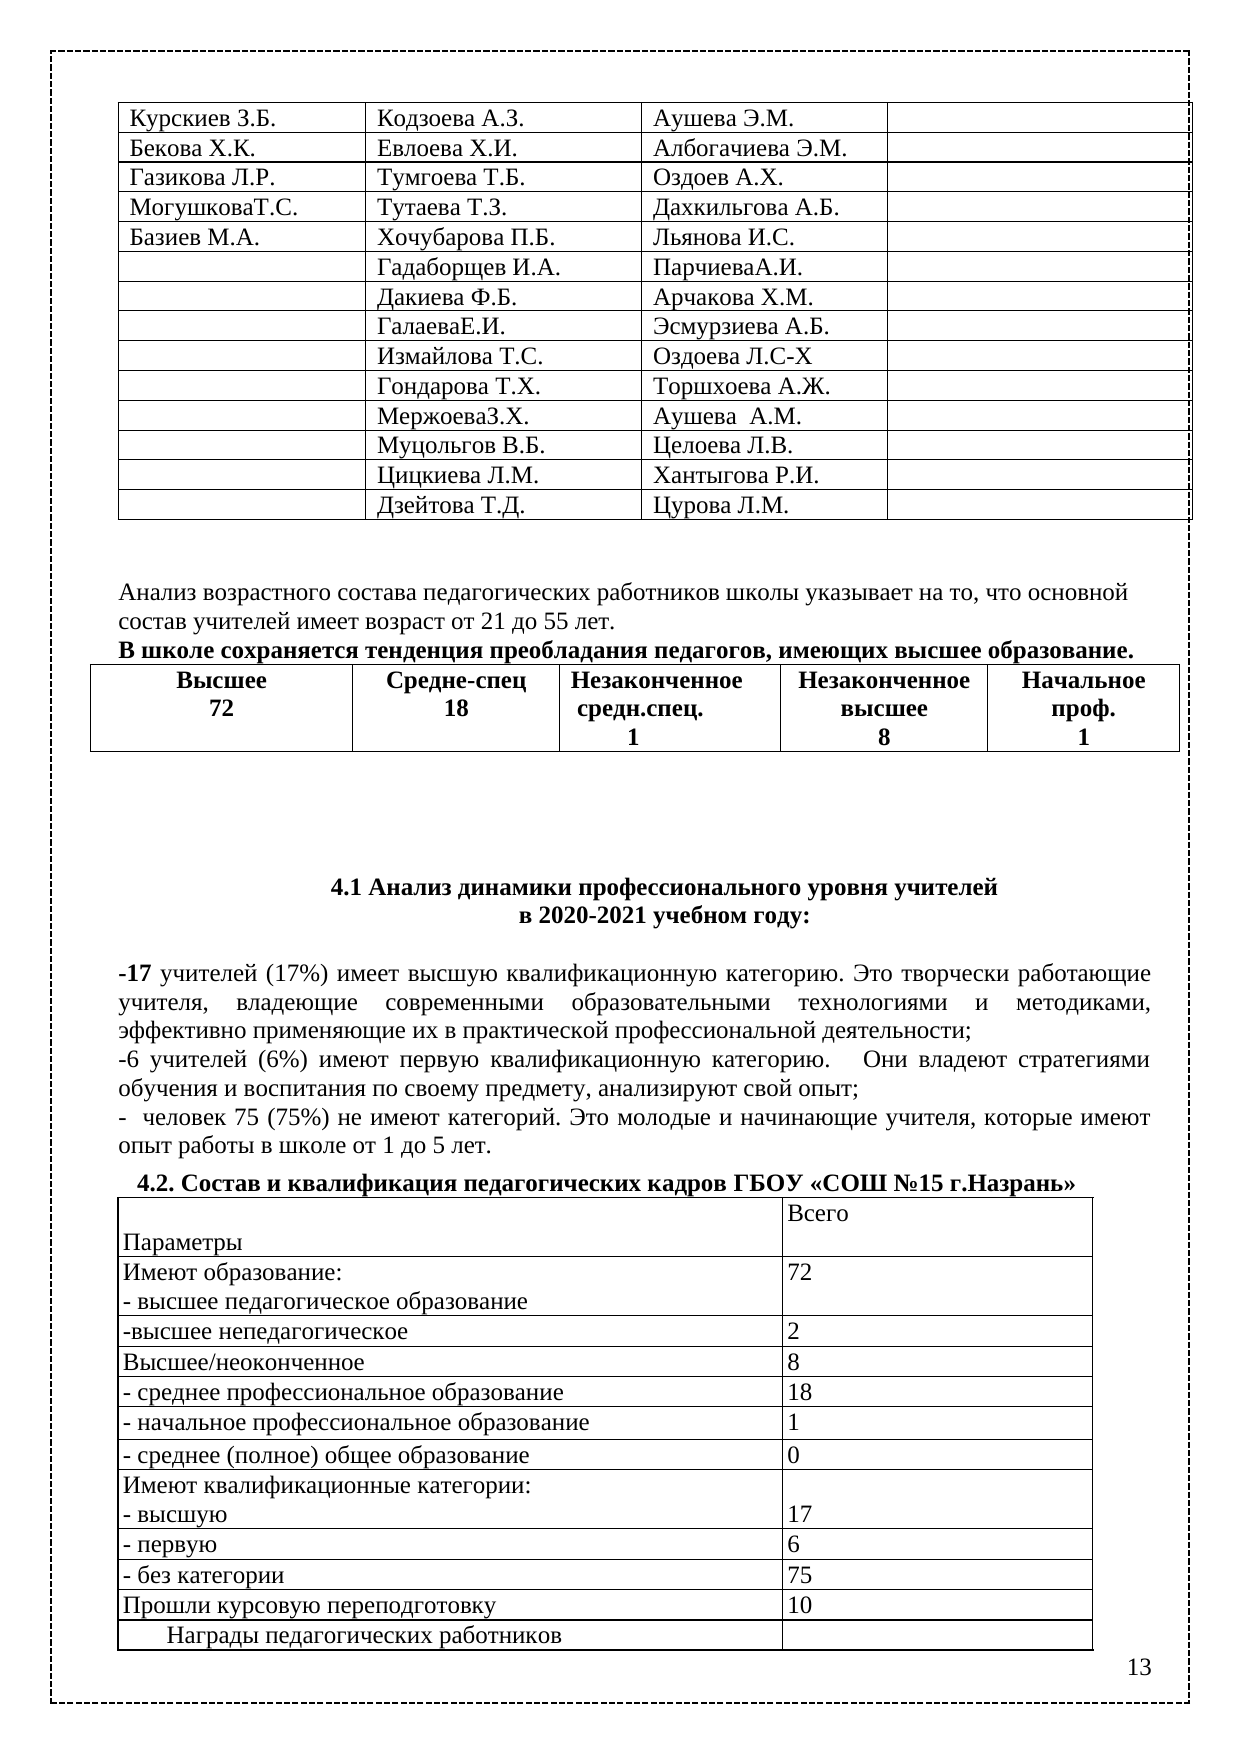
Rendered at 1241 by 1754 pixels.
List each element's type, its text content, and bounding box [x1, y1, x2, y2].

table_header Всего [783, 1198, 1092, 1256]
table_cell 1 [783, 1407, 1092, 1439]
table_cell Хочубарова П.Б. [366, 222, 641, 251]
text - человек 75 (75%) не имеют категорий. Это молодые и начинающие учителя, которые имеют опыт работы в школе от 1 до 5 лет. [118, 1102, 1152, 1159]
table_cell Высшее/неоконченное [119, 1347, 782, 1376]
table_cell МогушковаТ.С. [119, 192, 365, 221]
table_cell - начальное профессиональное образование [119, 1407, 782, 1439]
table_header Высшее 72 [91, 665, 352, 751]
table_cell - первую [119, 1529, 782, 1559]
title Анализ возрастного состава педагогических работников школы указывает на то, что основной состав учителей имеет возраст от 21 до 55 лет. [118, 577, 1152, 635]
table_cell 18 [783, 1377, 1092, 1406]
table_cell 6 [783, 1529, 1092, 1559]
table_header Начальное проф. 1 [988, 665, 1179, 751]
table_cell МержоеваЗ.Х. [366, 401, 641, 429]
table_cell 17 [783, 1470, 1092, 1528]
table_cell Цицкиева Л.М. [366, 460, 641, 489]
table_cell [783, 1621, 1092, 1649]
text 4.1 Анализ динамики профессионального уровня учителей [177, 872, 1152, 901]
text в 2020-2021 учебном году: [118, 901, 1152, 929]
table_cell Гадаборщев И.А. [366, 252, 641, 281]
table_cell Гондарова Т.Х. [366, 371, 641, 400]
table_cell - среднее профессиональное образование [119, 1377, 782, 1406]
table_cell Дакиева Ф.Б. [366, 282, 641, 310]
table_cell Измайлова Т.С. [366, 341, 641, 370]
table_cell [888, 490, 1192, 519]
table_cell [888, 431, 1192, 459]
table_cell Курскиев З.Б. [119, 103, 365, 132]
table_cell Евлоева Х.И. [366, 133, 641, 161]
table_cell Имеют образование: - высшее педагогическое образование [119, 1257, 782, 1315]
table_cell Хантыгова Р.И. [642, 460, 887, 489]
table_header Незаконченное высшее 8 [781, 665, 987, 751]
table_cell [119, 490, 365, 519]
title В школе сохраняется тенденция преобладания педагогов, имеющих высшее образование. [118, 635, 1152, 664]
table_cell [119, 431, 365, 459]
table_cell Албогачиева Э.М. [642, 133, 887, 161]
table_cell [888, 401, 1192, 429]
table_cell [119, 311, 365, 340]
table_header Средне-спец 18 [353, 665, 559, 751]
text -6 учителей (6%) имеют первую квалификационную категорию. Они владеют стратегиями обучения и воспитания по своему предмету, анализируют свой опыт; [118, 1044, 1152, 1102]
table_cell Тумгоева Т.Б. [366, 163, 641, 191]
table_cell Арчакова Х.М. [642, 282, 887, 310]
table_cell [888, 163, 1192, 191]
table_cell [888, 341, 1192, 370]
list 4.2. Состав и квалификация педагогических кадров ГБОУ «СОШ №15 г.Назрань» [118, 1159, 1152, 1197]
table_cell [888, 252, 1192, 281]
table_cell Дзейтова Т.Д. [366, 490, 641, 519]
table_header Параметры [119, 1198, 782, 1256]
table_cell [888, 103, 1192, 132]
table_cell [888, 311, 1192, 340]
table_cell Льянова И.С. [642, 222, 887, 251]
table_cell - без категории [119, 1560, 782, 1589]
table_cell [119, 282, 365, 310]
table_cell - среднее (полное) общее образование [119, 1440, 782, 1468]
table_cell [119, 371, 365, 400]
table_cell 10 [783, 1590, 1092, 1619]
text -17 учителей (17%) имеет высшую квалификационную категорию. Это творчески работающие учителя, владеющие современными образовательными технологиями и методиками, эффективно применяющие их в практической профессиональной деятельности; [118, 958, 1152, 1044]
table_cell ПарчиеваА.И. [642, 252, 887, 281]
table_cell Кодзоева А.З. [366, 103, 641, 132]
table_cell -высшее непедагогическое [119, 1316, 782, 1346]
table_cell Газикова Л.Р. [119, 163, 365, 191]
table_cell Бекова Х.К. [119, 133, 365, 161]
table_cell Аушева А.М. [642, 401, 887, 429]
table_cell [888, 222, 1192, 251]
table_cell [888, 371, 1192, 400]
table_cell Дахкильгова А.Б. [642, 192, 887, 221]
table_cell 0 [783, 1440, 1092, 1468]
table_cell Торшхоева А.Ж. [642, 371, 887, 400]
table_cell Аушева Э.М. [642, 103, 887, 132]
table_cell Эсмурзиева А.Б. [642, 311, 887, 340]
table_cell [888, 192, 1192, 221]
table_cell ГалаеваЕ.И. [366, 311, 641, 340]
table_cell Базиев М.А. [119, 222, 365, 251]
table_cell Награды педагогических работников [119, 1621, 782, 1649]
table_cell Оздоева Л.С-Х [642, 341, 887, 370]
table_cell [119, 401, 365, 429]
table_cell [888, 460, 1192, 489]
table_cell [888, 282, 1192, 310]
table_cell [888, 133, 1192, 161]
table_cell [119, 341, 365, 370]
table_cell Муцольгов В.Б. [366, 431, 641, 459]
table_header Незаконченное средн.спец. 1 [560, 665, 780, 751]
table_cell 8 [783, 1347, 1092, 1376]
table_cell Прошли курсовую переподготовку [119, 1590, 782, 1619]
table_cell 2 [783, 1316, 1092, 1346]
table_cell 75 [783, 1560, 1092, 1589]
table_cell [119, 252, 365, 281]
table_cell Тутаева Т.З. [366, 192, 641, 221]
table_cell Целоева Л.В. [642, 431, 887, 459]
table_cell [119, 460, 365, 489]
table_cell Цурова Л.М. [642, 490, 887, 519]
table_cell Оздоев А.Х. [642, 163, 887, 191]
table_cell Имеют квалификационные категории: - высшую [119, 1470, 782, 1528]
table_cell 72 [783, 1257, 1092, 1315]
